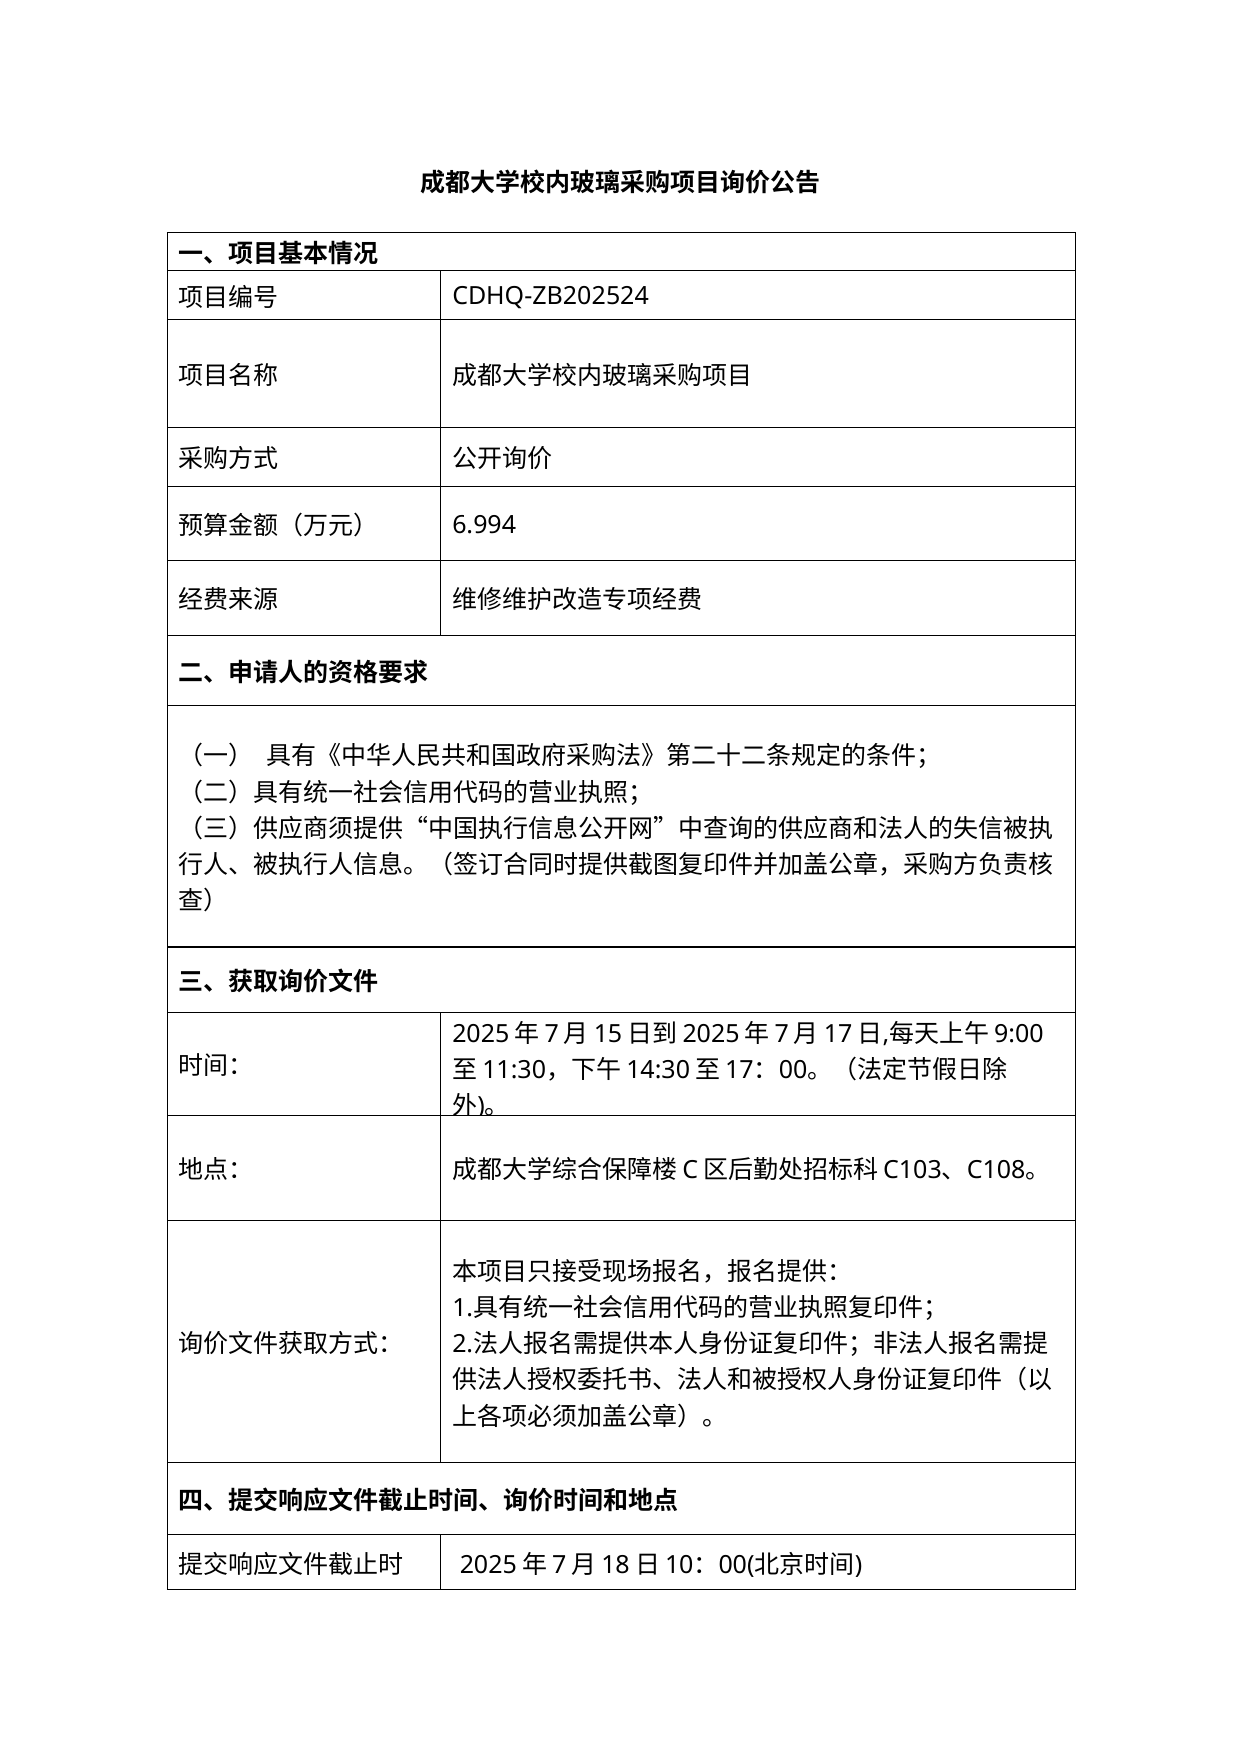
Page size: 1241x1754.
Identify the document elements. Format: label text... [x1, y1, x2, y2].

table_cell 具有《中华人民共和国政府采购法》第二十二条规定的条件； （二）具有统一社会信用代码的营业执照； （三）供应商须提供“中国执行信息公开网”中查询的供应商和法人的失信被执行人、被执行人信息。（签订合同时提供截图复印件并加盖公章，采购方负责核查） [168, 706, 1075, 946]
table_cell 经费来源 [168, 561, 440, 635]
table_cell 项目编号 [168, 271, 440, 319]
table_header 一、项目基本情况 [168, 233, 1075, 270]
table_cell 6.994 [441, 487, 1075, 560]
table_cell 二、申请人的资格要求 [168, 636, 1075, 705]
table_cell 地点： [168, 1116, 440, 1220]
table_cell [441, 1535, 1075, 1589]
table_cell CDHQ-ZB202524 [441, 271, 1075, 319]
table_cell 提交响应文件截止时间、询价时间 [168, 1535, 440, 1589]
table_cell 成都大学校内玻璃采购项目 [441, 320, 1075, 427]
text 成都大学校内玻璃采购项目询价公告 [187, 162, 1053, 198]
table_cell 询价文件获取方式： [168, 1221, 440, 1462]
table_cell 时间： [168, 1013, 440, 1115]
table_cell 维修维护改造专项经费 [441, 561, 1075, 635]
table_cell 预算金额（万元） [168, 487, 440, 560]
table_cell 本项目只接受现场报名，报名提供： 1.具有统一社会信用代码的营业执照复印件； 2.法人报名需提供本人身份证复印件；非法人报名需提供法人授权委托书、法人和被授权人身份证复印件（以上各项必须加盖公章）。 [441, 1221, 1075, 1462]
table_cell 四、提交响应文件截止时间、询价时间和地点 [168, 1463, 1075, 1534]
table_cell 成都大学综合保障楼C区后勤处招标科C103、C108。 [441, 1116, 1075, 1220]
table_cell 项目名称 [168, 320, 440, 427]
table_cell 2025年7月15日到2025年7月17日,每天上午9:00至11:30，下午14:30至17：00。（法定节假日除外)。 [441, 1013, 1075, 1115]
table_cell 公开询价 [441, 428, 1075, 486]
table_cell 三、获取询价文件 [168, 948, 1075, 1012]
table_cell 采购方式 [168, 428, 440, 486]
